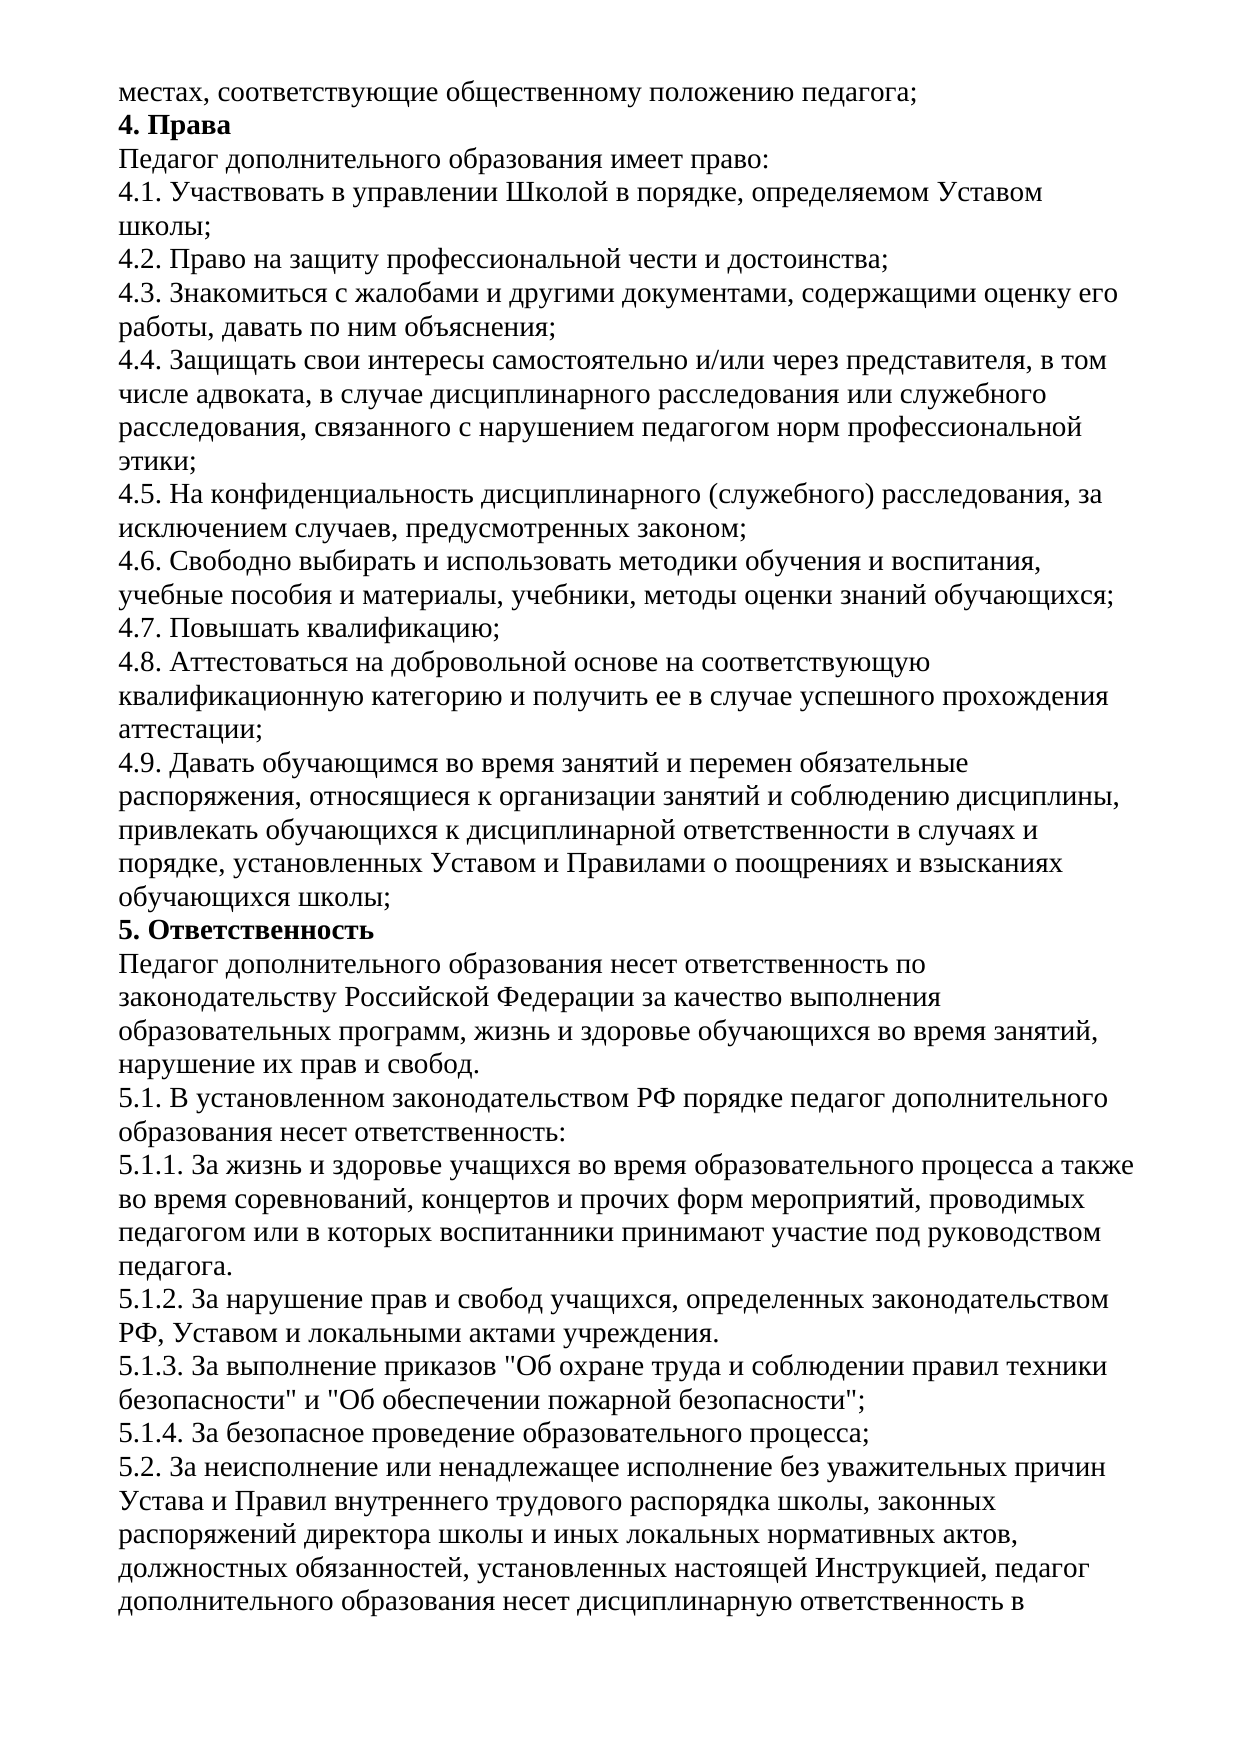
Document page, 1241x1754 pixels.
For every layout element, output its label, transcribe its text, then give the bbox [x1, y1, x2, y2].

text этики; [118, 443, 1181, 476]
text Педагог дополнительного образования несет ответственность по [118, 946, 1181, 979]
text распоряжения, относящиеся к организации занятий и соблюдению дисциплины, [118, 778, 1181, 812]
text числе адвоката, в случае дисциплинарного расследования или служебного [118, 376, 1181, 409]
text привлекать обучающихся к дисциплинарной ответственности в случаях и [118, 812, 1181, 845]
text нарушение их прав и свобод. [118, 1047, 1181, 1080]
text дополнительного образования несет дисциплинарную ответственность в [118, 1583, 1181, 1617]
text во время соревнований, концертов и прочих форм мероприятий, проводимых [118, 1181, 1181, 1214]
text 4.1. Участвовать в управлении Школой в порядке, определяемом Уставом [118, 174, 1181, 208]
text 4.6. Свободно выбирать и использовать методики обучения и воспитания, [118, 543, 1181, 577]
text образовательных программ, жизнь и здоровье обучающихся во время занятий, [118, 1013, 1181, 1047]
text 4.2. Право на защиту профессиональной чести и достоинства; [118, 242, 1181, 275]
text 5.1.1. За жизнь и здоровье учащихся во время образовательного процесса а также [118, 1147, 1181, 1181]
text школы; [118, 208, 1181, 242]
text исключением случаев, предусмотренных законом; [118, 510, 1181, 543]
text 4.7. Повышать квалификацию; [118, 611, 1181, 644]
text местах, соответствующие общественному положению педагога; [118, 74, 1181, 107]
text распоряжений директора школы и иных локальных нормативных актов, [118, 1516, 1181, 1550]
text 4.5. На конфиденциальность дисциплинарного (служебного) расследования, за [118, 476, 1181, 510]
text 4.9. Давать обучающимся во время занятий и перемен обязательные [118, 745, 1181, 778]
text 5.1.2. За нарушение прав и свобод учащихся, определенных законодательством [118, 1281, 1181, 1315]
text Педагог дополнительного образования имеет право: [118, 141, 1181, 174]
text работы, давать по ним объяснения; [118, 309, 1181, 342]
text 5.1. В установленном законодательством РФ порядке педагог дополнительного [118, 1080, 1181, 1114]
text порядке, установленных Уставом и Правилами о поощрениях и взысканиях [118, 845, 1181, 879]
text должностных обязанностей, установленных настоящей Инструкцией, педагог [118, 1550, 1181, 1583]
text учебные пособия и материалы, учебники, методы оценки знаний обучающихся; [118, 577, 1181, 611]
text 4.4. Защищать свои интересы самостоятельно и/или через представителя, в том [118, 342, 1181, 376]
text Устава и Правил внутреннего трудового распорядка школы, законных [118, 1483, 1181, 1516]
text 5.2. За неисполнение или ненадлежащее исполнение без уважительных причин [118, 1449, 1181, 1483]
text квалификационную категорию и получить ее в случае успешного прохождения [118, 678, 1181, 711]
text 4.8. Аттестоваться на добровольной основе на соответствующую [118, 644, 1181, 678]
text законодательству Российской Федерации за качество выполнения [118, 979, 1181, 1013]
text 5.1.4. За безопасное проведение образовательного процесса; [118, 1416, 1181, 1449]
text РФ, Уставом и локальными актами учреждения. [118, 1315, 1181, 1348]
text 4. Права [118, 107, 1181, 141]
text 4.3. Знакомиться с жалобами и другими документами, содержащими оценку его [118, 275, 1181, 309]
text аттестации; [118, 711, 1181, 745]
text расследования, связанного с нарушением педагогом норм профессиональной [118, 409, 1181, 443]
text обучающихся школы; [118, 879, 1181, 912]
text педагога. [118, 1248, 1181, 1281]
text педагогом или в которых воспитанники принимают участие под руководством [118, 1214, 1181, 1248]
text образования несет ответственность: [118, 1114, 1181, 1147]
text 5.1.3. За выполнение приказов "Об охране труда и соблюдении правил техники [118, 1348, 1181, 1382]
text 5. Ответственность [118, 912, 1181, 946]
text безопасности" и "Об обеспечении пожарной безопасности"; [118, 1382, 1181, 1416]
